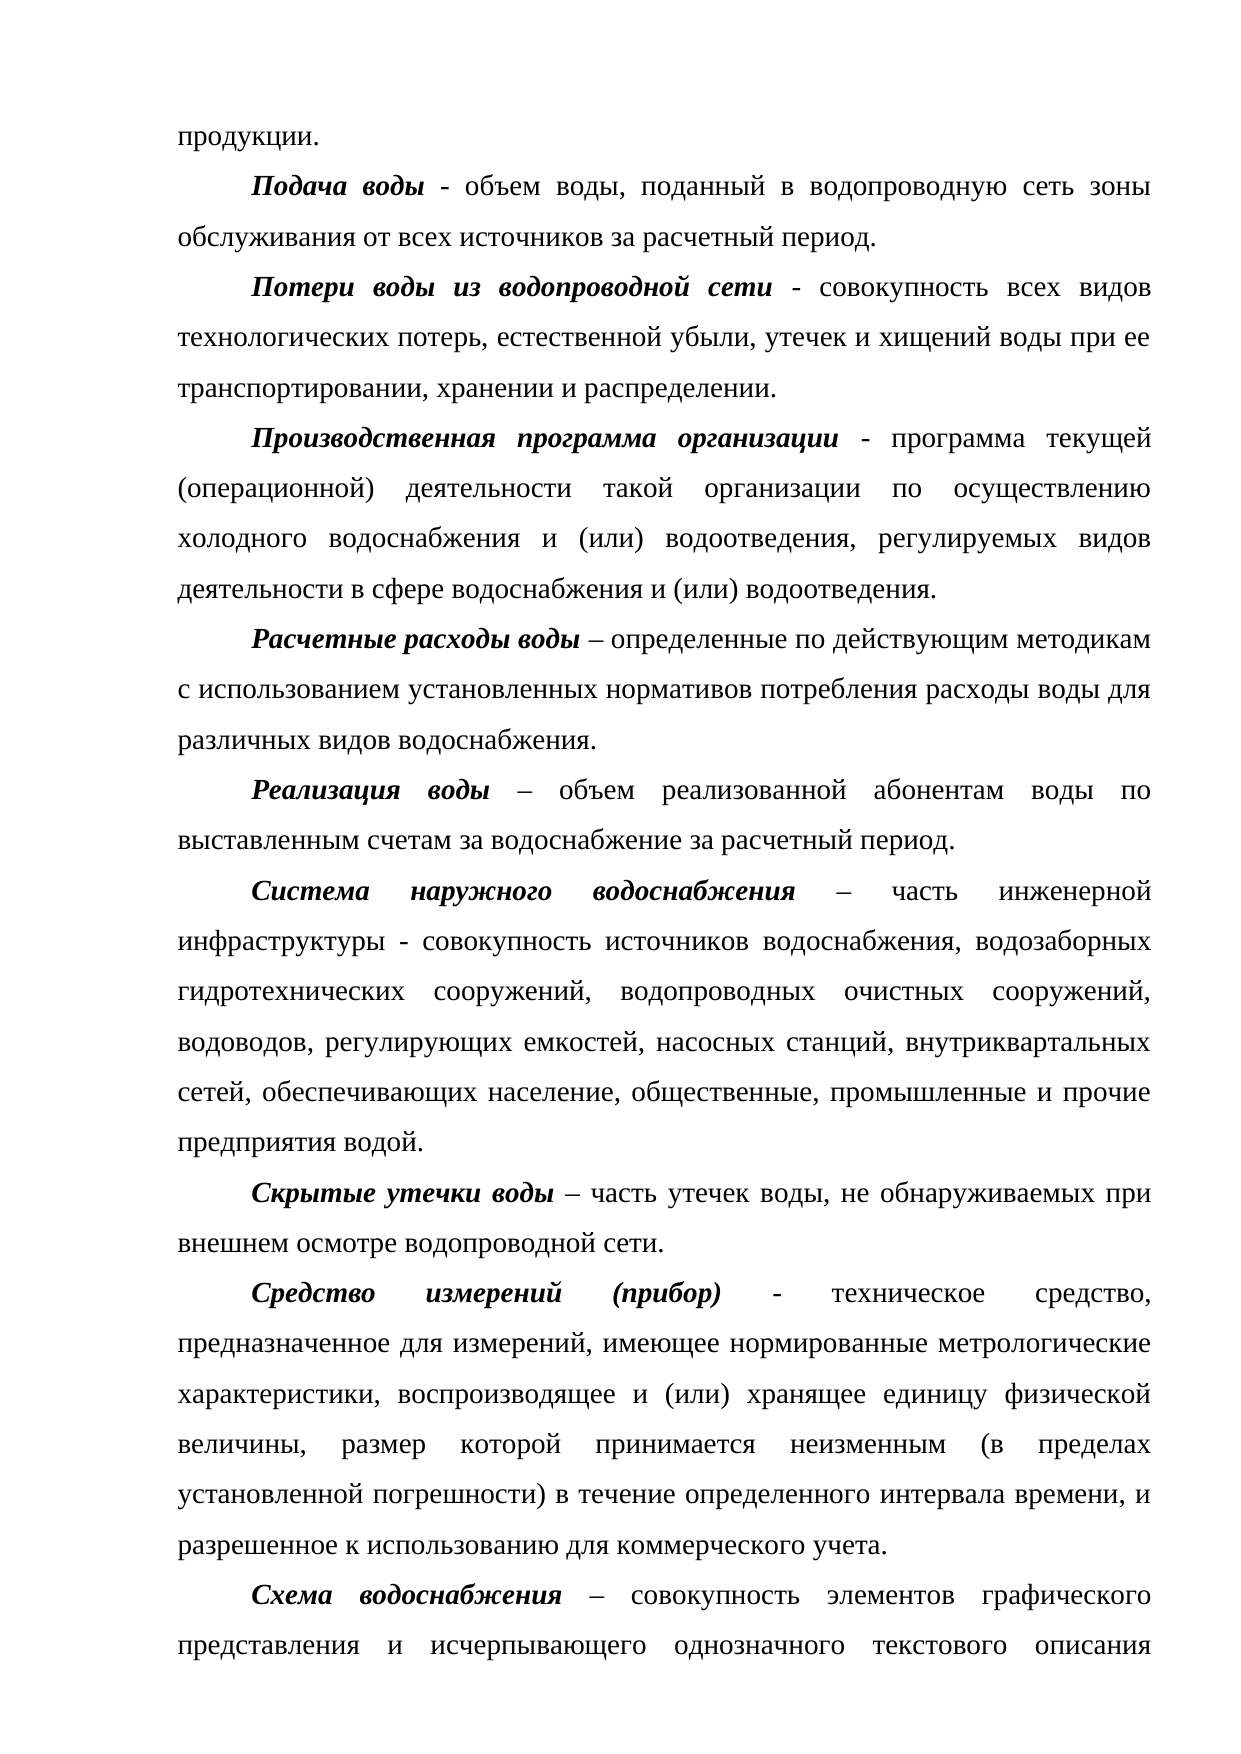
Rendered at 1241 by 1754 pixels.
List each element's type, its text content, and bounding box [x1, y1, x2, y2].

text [177, 118, 1152, 152]
text Расчетные расходы воды – определенные по действующим методикам с использованием установленных нормативов потребления расходы воды для различных видов водоснабжения. [177, 621, 1152, 755]
text Подача воды - объем воды, поданный в водопроводную сеть зоны обслуживания от всех источников за расчетный период. [177, 168, 1152, 252]
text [177, 1577, 1152, 1661]
text Средство измерений (прибор) - техническое средство, предназначенное для измерений, имеющее нормированные метрологические характеристики, воспроизводящее и (или) хранящее единицу физической величины, размер которой принимается неизменным (в пределах установленной погрешности) в течение определенного интервала времени, и разрешенное к использованию для коммерческого учета. [177, 1275, 1152, 1560]
text Система наружного водоснабжения – часть инженерной инфраструктуры - совокупность источников водоснабжения, водозаборных гидротехнических сооружений, водопроводных очистных сооружений, водоводов, регулирующих емкостей, насосных станций, внутриквартальных сетей, обеспечивающих население, общественные, промышленные и прочие предприятия водой. [177, 873, 1152, 1158]
text Реализация воды – объем реализованной абонентам воды по выставленным счетам за водоснабжение за расчетный период. [177, 772, 1152, 856]
text Скрытые утечки воды – часть утечек воды, не обнаруживаемых при внешнем осмотре водопроводной сети. [177, 1175, 1152, 1258]
text Производственная программа организации - программа текущей (операционной) деятельности такой организации по осуществлению холодного водоснабжения и (или) водоотведения, регулируемых видов деятельности в сфере водоснабжения и (или) водоотведения. [177, 420, 1152, 604]
text Потери воды из водопроводной сети - совокупность всех видов технологических потерь, естественной убыли, утечек и хищений воды при ее транспортировании, хранении и распределении. [177, 269, 1152, 403]
